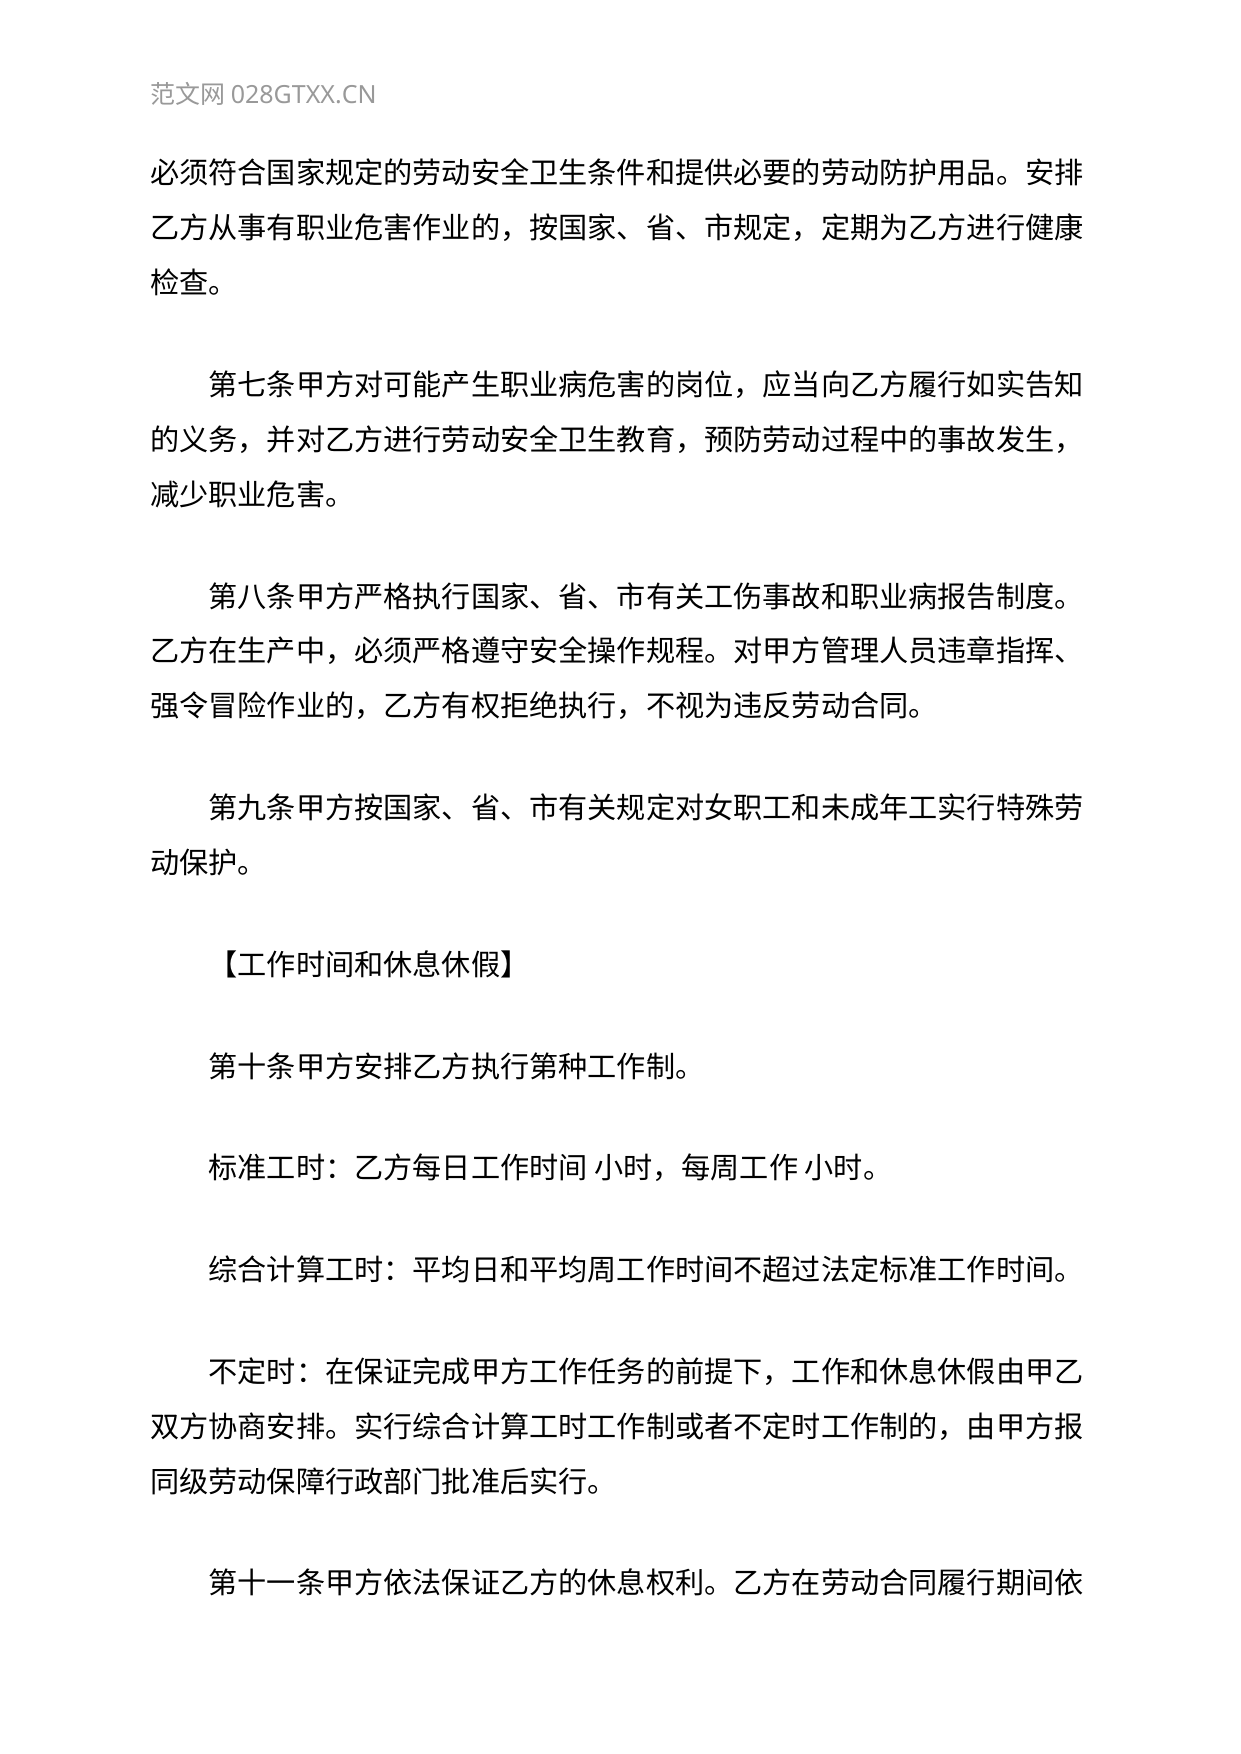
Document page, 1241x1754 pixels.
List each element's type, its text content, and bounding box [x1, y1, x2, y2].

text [150, 150, 1090, 302]
text 第八条甲方严格执行国家、省、市有关工伤事故和职业病报告制度。乙方在生产中，必须严格遵守安全操作规程。对甲方管理人员违章指挥、强令冒险作业的，乙方有权拒绝执行，不视为违反劳动合同。 [150, 573, 1090, 725]
text 【工作时间和休息休假】 [150, 941, 1090, 984]
text 第十条甲方安排乙方执行第种工作制。 [150, 1043, 1090, 1085]
text 标准工时：乙方每日工作时间 小时，每周工作 小时。 [150, 1145, 1090, 1187]
text 不定时：在保证完成甲方工作任务的前提下，工作和休息休假由甲乙双方协商安排。实行综合计算工时工作制或者不定时工作制的，由甲方报同级劳动保障行政部门批准后实行。 [150, 1348, 1090, 1501]
text 第七条甲方对可能产生职业病危害的岗位，应当向乙方履行如实告知的义务，并对乙方进行劳动安全卫生教育，预防劳动过程中的事故发生，减少职业危害。 [150, 362, 1090, 514]
text 综合计算工时：平均日和平均周工作时间不超过法定标准工作时间。 [150, 1247, 1090, 1289]
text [150, 1560, 1090, 1602]
text 第九条甲方按国家、省、市有关规定对女职工和未成年工实行特殊劳动保护。 [150, 785, 1090, 882]
